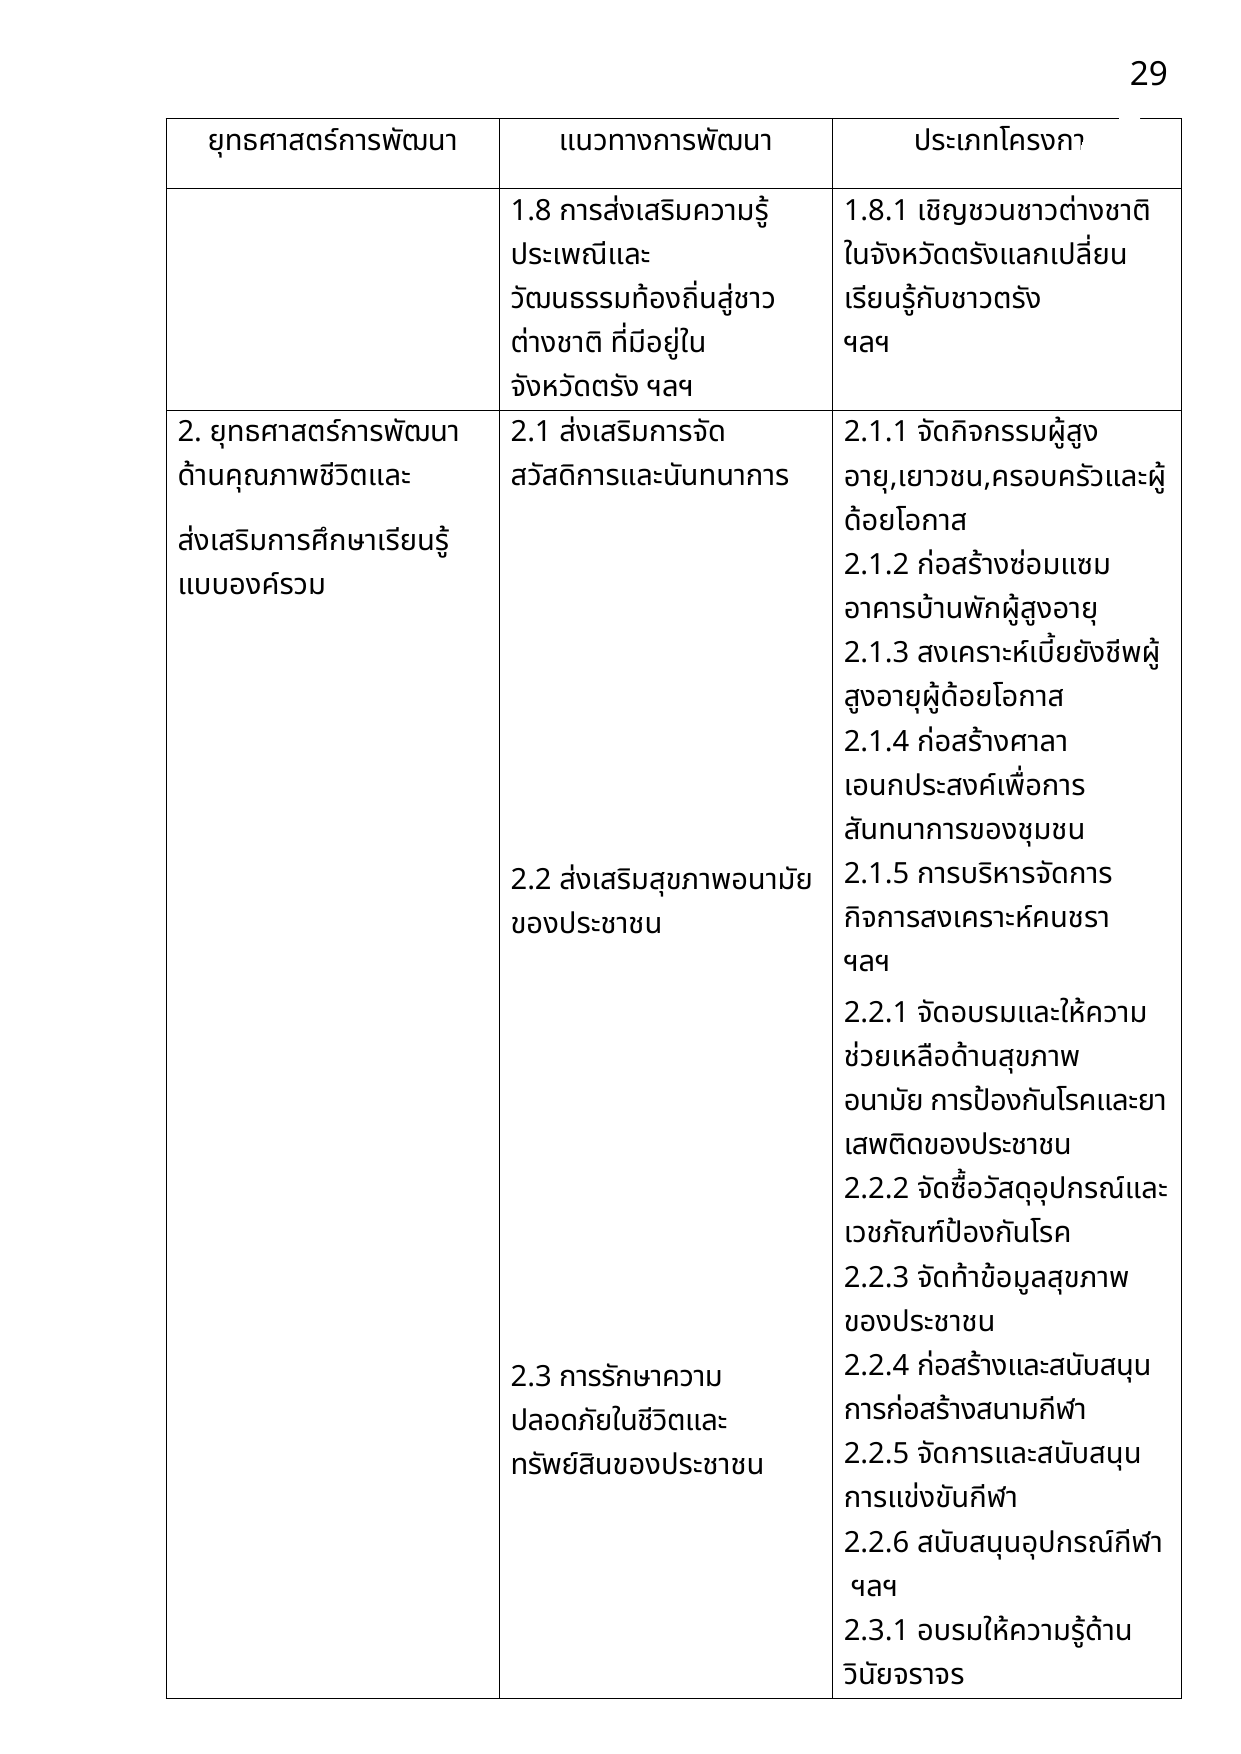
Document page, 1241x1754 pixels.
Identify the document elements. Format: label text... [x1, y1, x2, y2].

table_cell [833, 411, 1181, 1698]
table_cell 1.8 การส่งเสริมความรู้ประเพณีและ วัฒนธรรมท้องถิ่นสู่ชาวต่างชาติ ที่มีอยู่ใน จังหวัดตรัง ฯลฯ [500, 189, 832, 409]
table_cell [167, 411, 499, 1698]
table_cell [500, 411, 832, 1698]
table_header แนวทางการพัฒนา [500, 119, 832, 188]
table_cell 1.8.1 เชิญชวนชาวต่างชาติในจังหวัดตรังแลกเปลี่ยน เรียนรู้กับชาวตรัง ฯลฯ [833, 189, 1181, 409]
table_header ประเภทโครงการ [833, 119, 1181, 188]
table_header ยุทธศาสตร์การพัฒนา [167, 119, 499, 188]
table_cell [167, 189, 499, 409]
